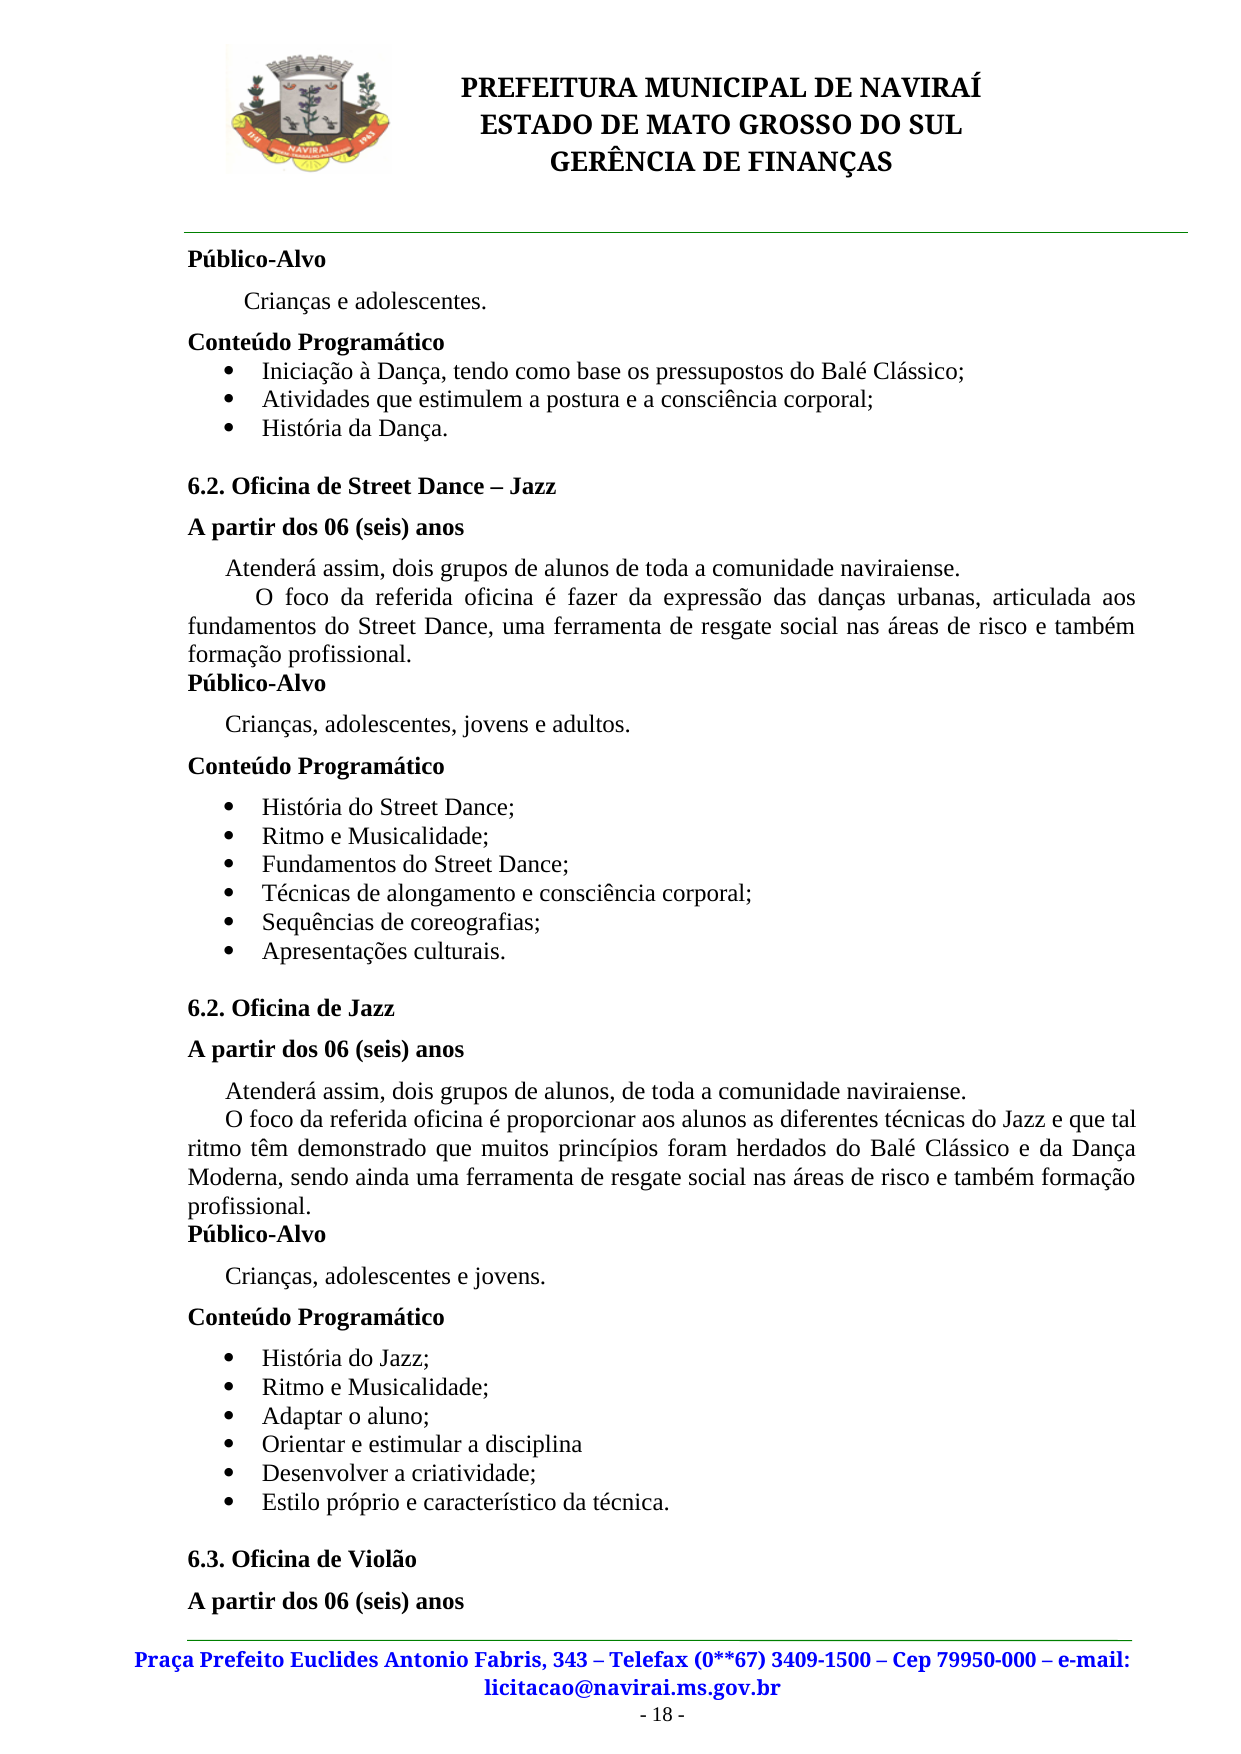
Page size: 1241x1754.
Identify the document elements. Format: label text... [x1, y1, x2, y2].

list Apresentações culturais. [224, 936, 1137, 964]
list História do Street Dance; [224, 792, 1137, 821]
picture [225, 44, 397, 174]
list Adaptar o aluno; [224, 1401, 1137, 1429]
text Conteúdo Programático [187, 751, 1137, 779]
text O foco da referida oficina é fazer da expressão das danças urbanas, articulada aos fundamentos do Street Dance, uma ferramenta de resgate social nas áreas de risco e também formação profissional. [187, 582, 1137, 668]
text Crianças, adolescentes e jovens. [187, 1261, 1137, 1289]
list Fundamentos do Street Dance; [224, 849, 1137, 878]
text Conteúdo Programático [187, 327, 1137, 356]
list Técnicas de alongamento e consciência corporal; [224, 878, 1137, 907]
text Crianças e adolescentes. [187, 286, 1137, 314]
text A partir dos 06 (seis) anos [187, 1586, 1137, 1614]
text A partir dos 06 (seis) anos [187, 1034, 1137, 1063]
list Orientar e estimular a disciplina [224, 1429, 1137, 1458]
text 6.3. Oficina de Violão [187, 1544, 1137, 1573]
text 6.2. Oficina de Jazz [187, 993, 1137, 1022]
list Ritmo e Musicalidade; [224, 1372, 1137, 1401]
list Desenvolver a criatividade; [224, 1458, 1137, 1487]
text Crianças, adolescentes, jovens e adultos. [187, 709, 1137, 738]
list Atividades que estimulem a postura e a consciência corporal; [224, 384, 1137, 413]
list Sequências de coreografias; [224, 907, 1137, 936]
text Público-Alvo [187, 244, 1137, 273]
text Atenderá assim, dois grupos de alunos de toda a comunidade naviraiense. [187, 553, 1137, 582]
text Atenderá assim, dois grupos de alunos, de toda a comunidade naviraiense. [187, 1076, 1137, 1104]
text O foco da referida oficina é proporcionar aos alunos as diferentes técnicas do Jazz e que tal ritmo têm demonstrado que muitos princípios foram herdados do Balé Clássico e da Dança Moderna, sendo ainda uma ferramenta de resgate social nas áreas de risco e também formação profissional. [187, 1104, 1137, 1219]
text Público-Alvo [187, 668, 1137, 697]
list Estilo próprio e característico da técnica. [224, 1487, 1137, 1516]
list Iniciação à Dança, tendo como base os pressupostos do Balé Clássico; [224, 356, 1137, 384]
list História da Dança. [224, 413, 1137, 442]
text Conteúdo Programático [187, 1302, 1137, 1331]
text Público-Alvo [187, 1219, 1137, 1248]
text 6.2. Oficina de Street Dance – Jazz [187, 471, 1137, 499]
list História do Jazz; [224, 1343, 1137, 1372]
text A partir dos 06 (seis) anos [187, 512, 1137, 541]
list Ritmo e Musicalidade; [224, 821, 1137, 849]
